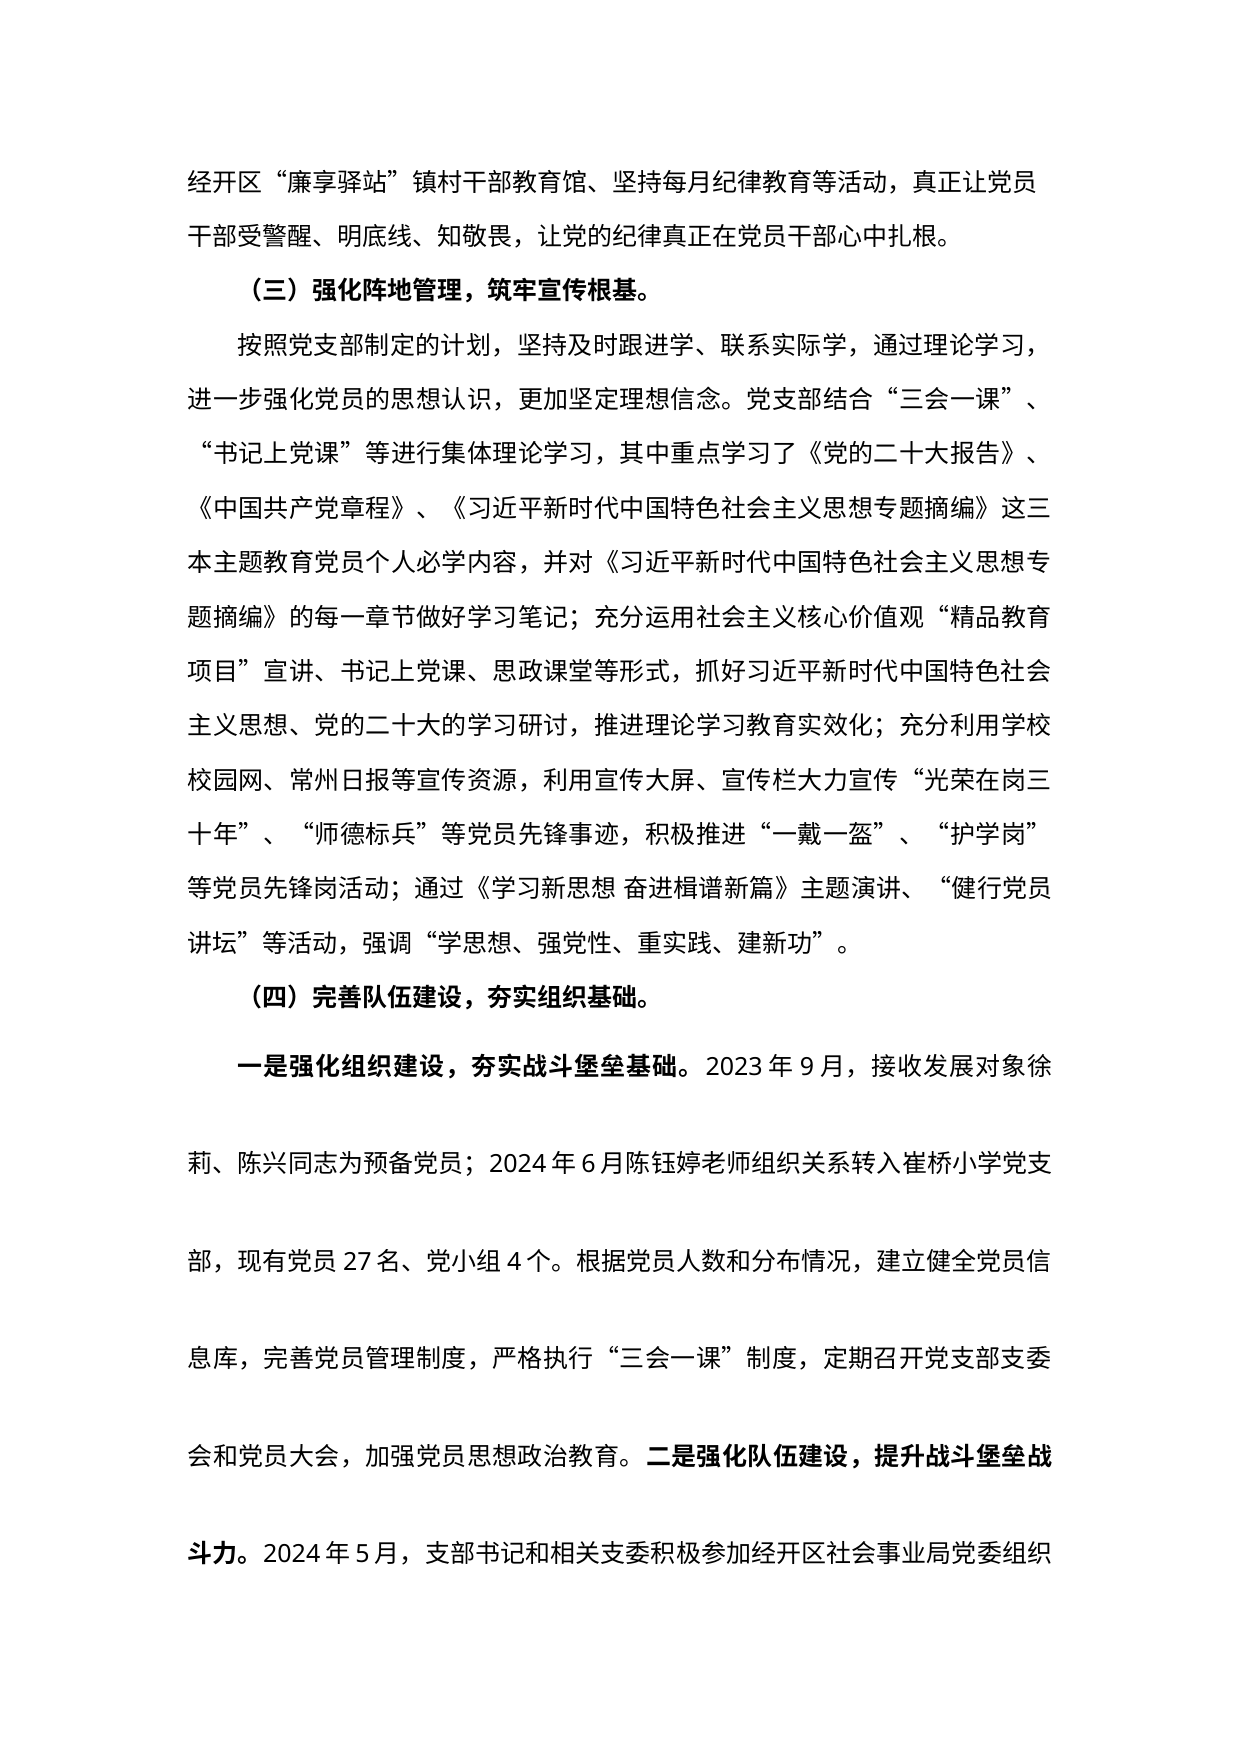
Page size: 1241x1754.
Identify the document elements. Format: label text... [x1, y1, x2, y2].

text （四）完善队伍建设，夯实组织基础。 [187, 978, 1053, 1014]
text 按照党支部制定的计划，坚持及时跟进学、联系实际学，通过理论学习，进一步强化党员的思想认识，更加坚定理想信念。党支部结合“三会一课”、“书记上党课”等进行集体理论学习，其中重点学习了《党的二十大报告》、《中国共产党章程》、《习近平新时代中国特色社会主义思想专题摘编》这三本主题教育党员个人必学内容，并对《习近平新时代中国特色社会主义思想专题摘编》的每一章节做好学习笔记；充分运用社会主义核心价值观“精品教育项目”宣讲、书记上党课、思政课堂等形式，抓好习近平新时代中国特色社会主义思想、党的二十大的学习研讨，推进理论学习教育实效化；充分利用学校校园网、常州日报等宣传资源，利用宣传大屏、宣传栏大力宣传“光荣在岗三十年”、“师德标兵”等党员先锋事迹，积极推进“一戴一盔”、“护学岗”等党员先锋岗活动；通过《学习新思想 奋进楫谱新篇》主题演讲、“健行党员讲坛”等活动，强调“学思想、强党性、重实践、建新功”。 [187, 325, 1053, 959]
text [187, 162, 1053, 253]
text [187, 1032, 1053, 1584]
text （三）强化阵地管理，筑牢宣传根基。 [187, 271, 1053, 307]
